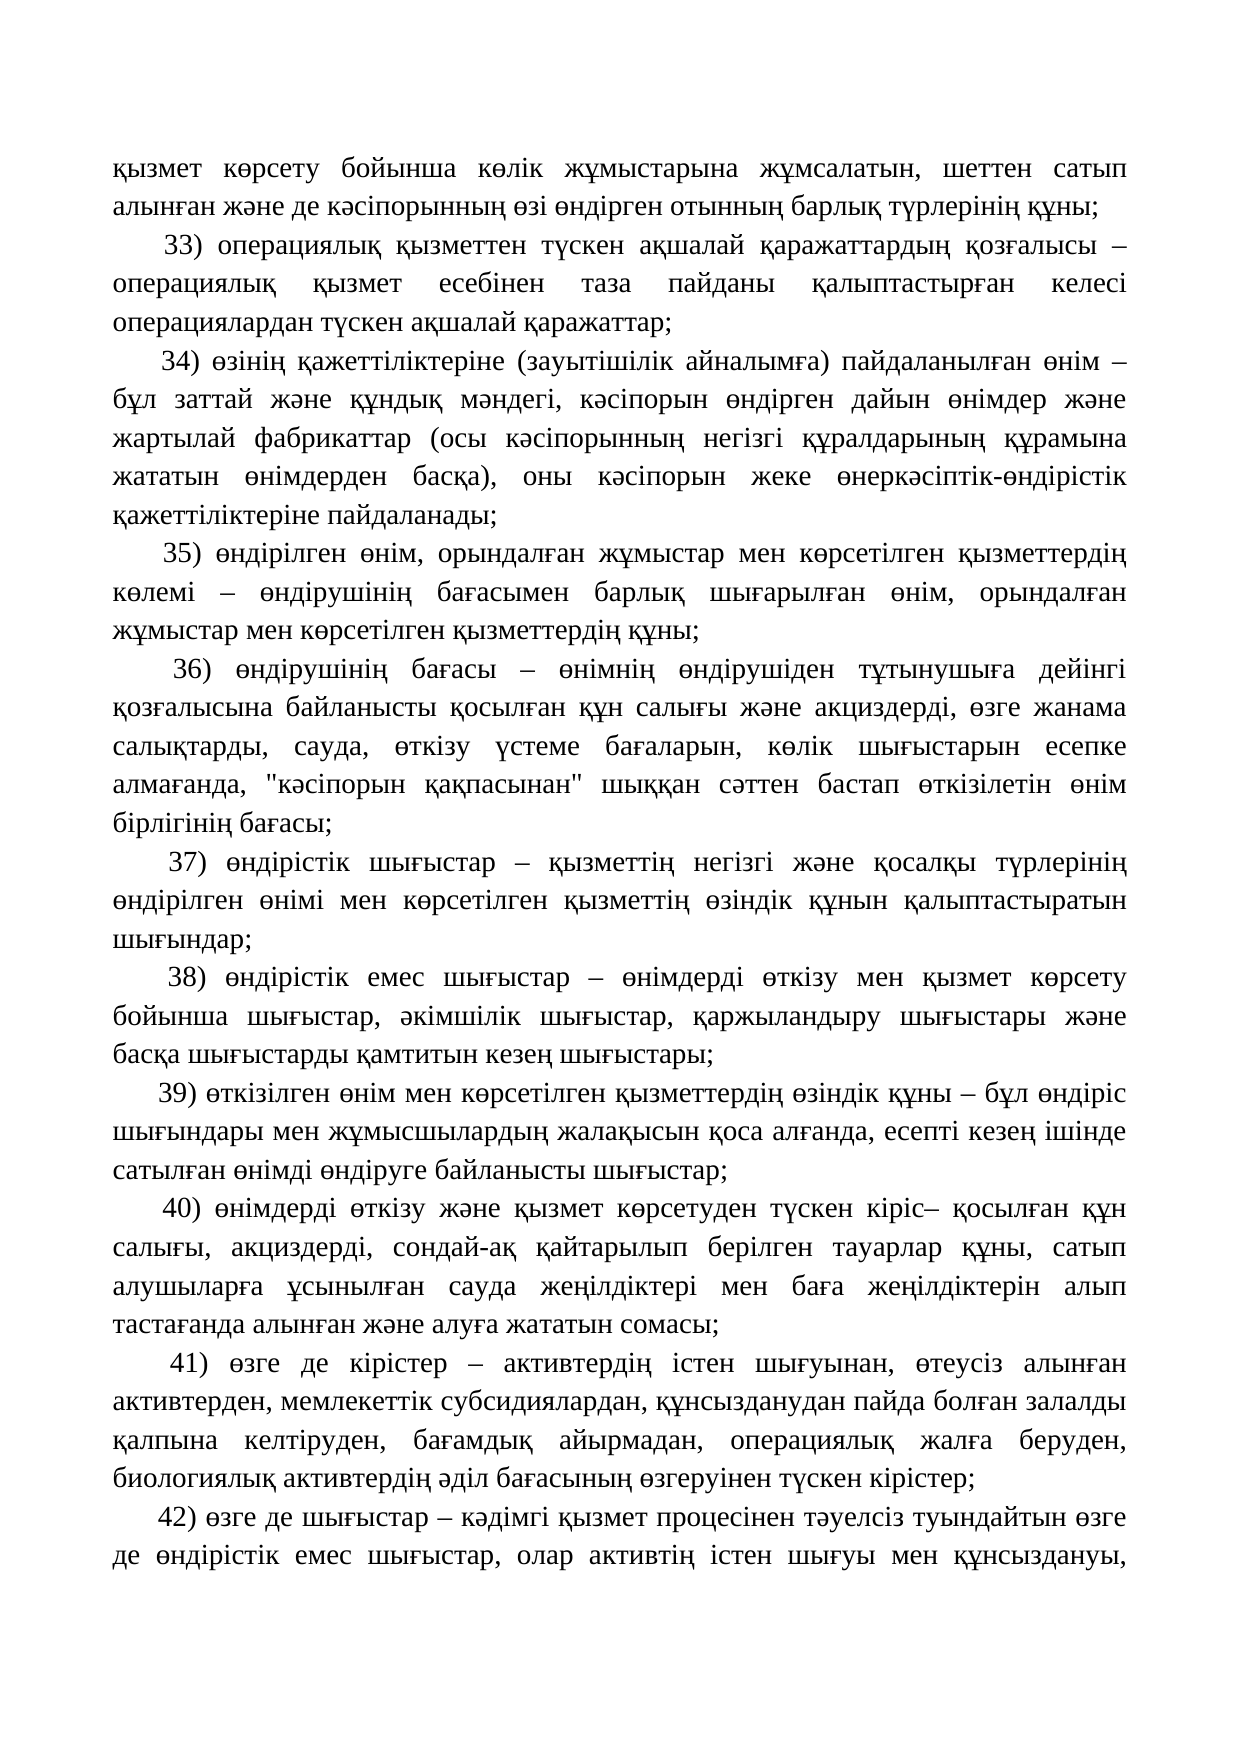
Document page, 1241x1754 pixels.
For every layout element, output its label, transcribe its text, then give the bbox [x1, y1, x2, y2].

text 41) өзге де кірістер – активтердің істен шығуынан, өтеусіз алынған активтерден, мемлекеттік субсидиялардан, құнсызданудан пайда болған залалды қалпына келтіруден, бағамдық айырмадан, операциялық жалға беруден, биологиялық активтердің әділ бағасының өзгеруінен түскен кірістер; [112, 1345, 1128, 1494]
text 36) өндірушінің бағасы – өнімнің өндірушіден тұтынушыға дейінгі қозғалысына байланысты қосылған құн салығы және акциздерді, өзге жанама салықтарды, сауда, өткізу үстеме бағаларын, көлік шығыстарын есепке алмағанда, "кәсіпорын қақпасынан" шыққан сәттен бастап өткізілетін өнім бірлігінің бағасы; [112, 651, 1128, 839]
text 40) өнімдерді өткізу және қызмет көрсетуден түскен кіріс– қосылған құн салығы, акциздерді, сондай-ақ қайтарылып берілген тауарлар құны, сатып алушыларға ұсынылған сауда жеңілдіктері мен баға жеңілдіктерін алып тастағанда алынған және алуға жататын сомасы; [112, 1191, 1128, 1340]
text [112, 1499, 1128, 1571]
text 39) өткізілген өнім мен көрсетілген қызметтердің өзіндік құны – бұл өндіріс шығындары мен жұмысшылардың жалақысын қоса алғанда, есепті кезең ішінде сатылған өнімді өндіруге байланысты шығыстар; [112, 1075, 1128, 1186]
text 38) өндірістік емес шығыстар – өнімдерді өткізу мен қызмет көрсету бойынша шығыстар, әкімшілік шығыстар, қаржыландыру шығыстары және басқа шығыстарды қамтитын кезең шығыстары; [112, 959, 1128, 1070]
text 37) өндірістік шығыстар – қызметтің негізгі және қосалқы түрлерінің өндірілген өнімі мен көрсетілген қызметтің өзіндік құнын қалыптастыратын шығындар; [112, 844, 1128, 954]
text 33) операциялық қызметтен түскен ақшалай қаражаттардың қозғалысы – операциялық қызмет есебінен таза пайданы қалыптастырған келесі операциялардан түскен ақшалай қаражаттар; [112, 227, 1128, 338]
text 34) өзінің қажеттіліктеріне (зауытішілік айналымға) пайдаланылған өнім – бұл заттай және құндық мәндегі, кәсіпорын өндірген дайын өнімдер және жартылай фабрикаттар (осы кәсіпорынның негізгі құралдарының құрамына жататын өнімдерден басқа), оны кәсіпорын жеке өнеркәсіптік-өндірістік қажеттіліктеріне пайдаланады; [112, 343, 1128, 530]
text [112, 150, 1128, 222]
text 35) өндірілген өнім, орындалған жұмыстар мен көрсетілген қызметтердің көлемі – өндірушінің бағасымен барлық шығарылған өнім, орындалған жұмыстар мен көрсетілген қызметтердің құны; [112, 535, 1128, 646]
